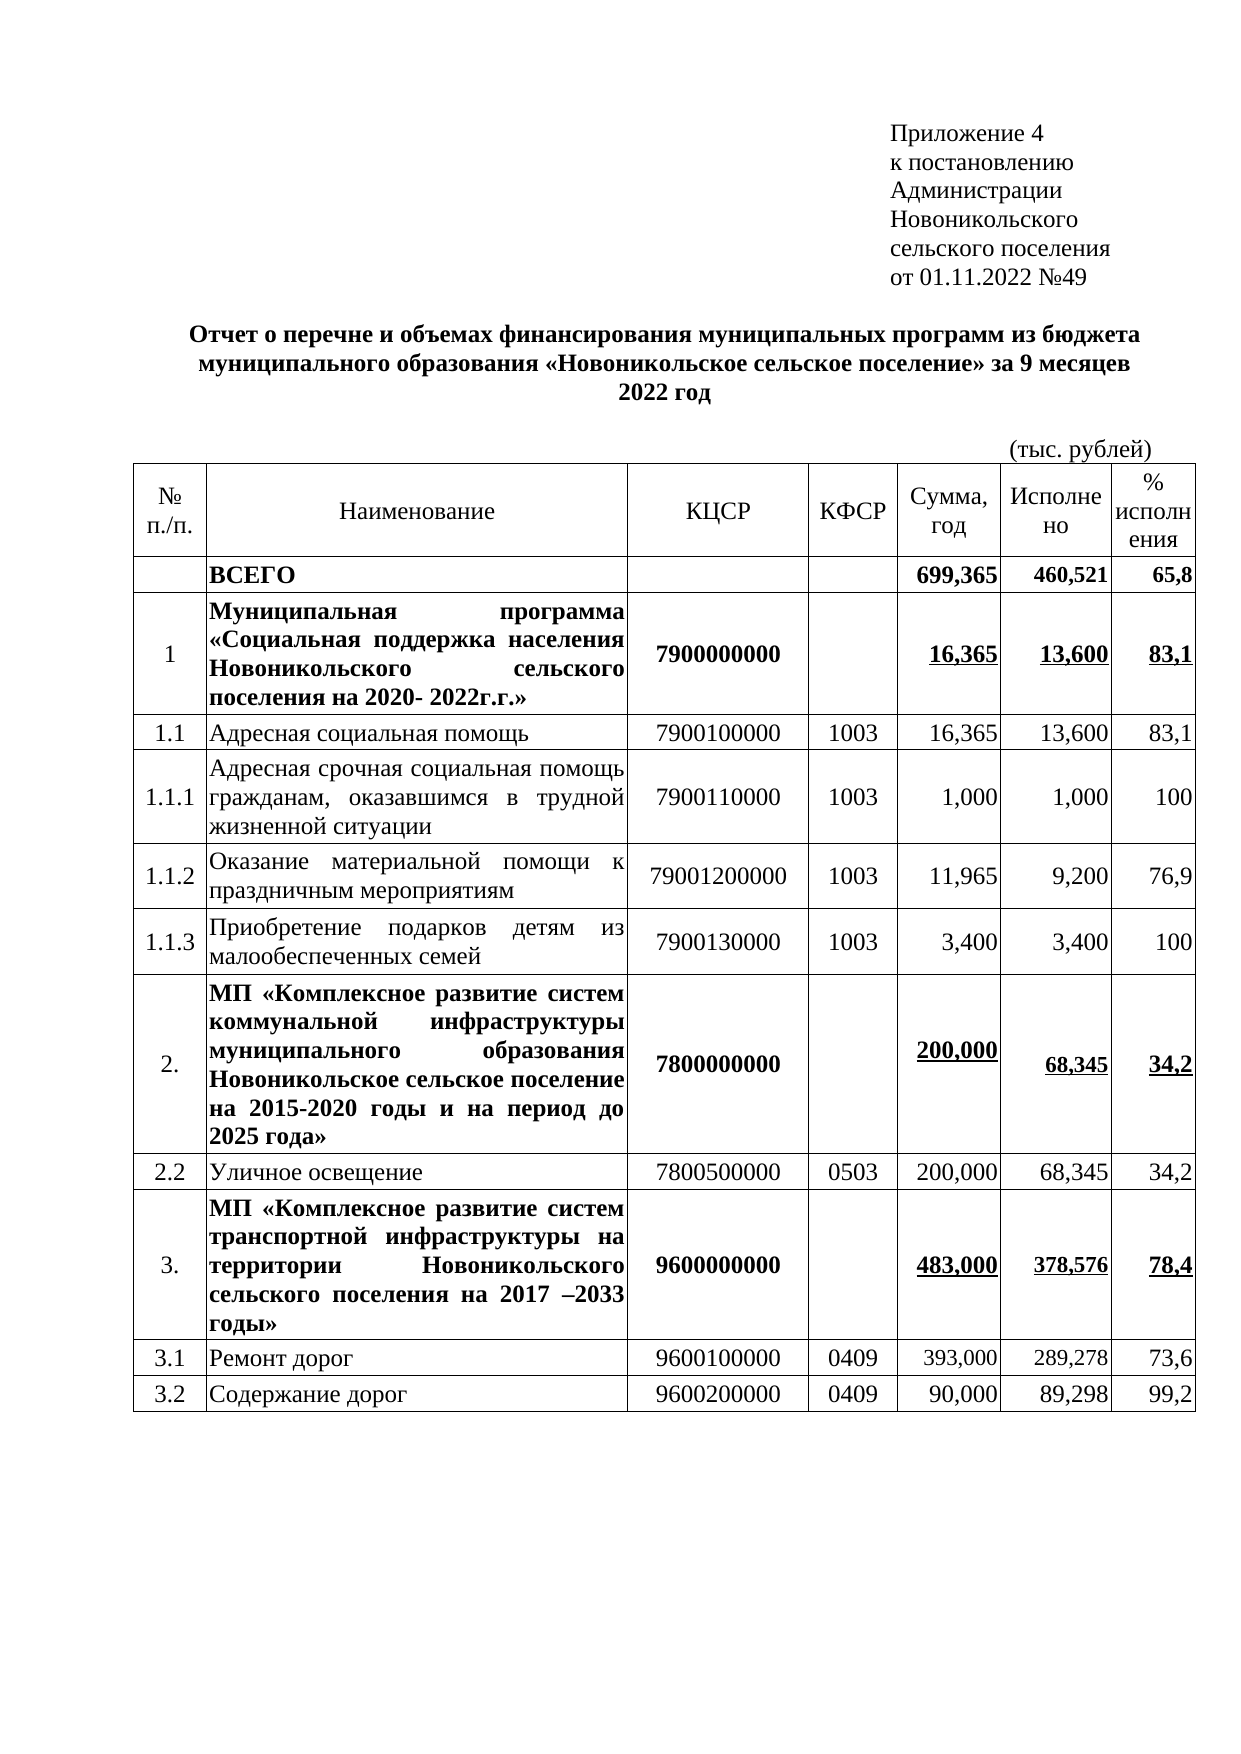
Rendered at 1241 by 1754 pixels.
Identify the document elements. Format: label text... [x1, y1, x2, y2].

table_cell 200,000 [898, 1154, 1000, 1189]
table_cell 65,8 [1112, 557, 1195, 592]
table_cell Ремонт дорог [207, 1340, 627, 1375]
table_cell 393,000 [898, 1340, 1000, 1375]
table_cell 1,000 [898, 750, 1000, 842]
table_cell [809, 975, 897, 1153]
table_cell 89,298 [1001, 1376, 1111, 1411]
table_cell 7800000000 [628, 975, 808, 1153]
text к постановлению Администрации [890, 147, 1152, 204]
table_cell 3,400 [898, 909, 1000, 974]
table_cell 7900000000 [628, 593, 808, 714]
table_cell 99,2 [1112, 1376, 1195, 1411]
table_cell 68,345 [1001, 975, 1111, 1153]
table_cell 16,365 [898, 715, 1000, 749]
table_cell [809, 593, 897, 714]
table_cell 699,365 [898, 557, 1000, 592]
table_cell 0503 [809, 1154, 897, 1189]
table_cell [809, 1190, 897, 1339]
table_cell 100 [1112, 909, 1195, 974]
table_header КЦСР [628, 464, 808, 556]
table_cell 7900130000 [628, 909, 808, 974]
table_cell МП «Комплексное развитие систем транспортной инфраструктуры на территории Новоникольского сельского поселения на 2017 –2033 годы» [207, 1190, 627, 1339]
table_cell Уличное освещение [207, 1154, 627, 1189]
table_cell 9600200000 [628, 1376, 808, 1411]
table_cell 7900110000 [628, 750, 808, 842]
table_cell 3.1 [134, 1340, 206, 1375]
table_cell [134, 557, 206, 592]
table_cell Муниципальная программа «Социальная поддержка населения Новоникольского сельского поселения на 2020- 2022г.г.» [207, 593, 627, 714]
table_cell 68,345 [1001, 1154, 1111, 1189]
table_cell 100 [1112, 750, 1195, 842]
text Новоникольского сельского поселения [890, 204, 1152, 262]
table_cell 1,000 [1001, 750, 1111, 842]
table_cell 378,576 [1001, 1190, 1111, 1339]
text (тыс. рублей) [177, 434, 1152, 463]
table_cell 1 [134, 593, 206, 714]
table_cell 7900100000 [628, 715, 808, 749]
table_cell 34,2 [1112, 1154, 1195, 1189]
table_cell 13,600 [1001, 715, 1111, 749]
table_cell 83,1 [1112, 715, 1195, 749]
table_header Исполнено [1001, 464, 1111, 556]
table_cell [809, 557, 897, 592]
table_cell 1003 [809, 844, 897, 908]
table_cell 7800500000 [628, 1154, 808, 1189]
table_cell 73,6 [1112, 1340, 1195, 1375]
text Приложение 4 [890, 118, 1152, 147]
text Отчет о перечне и объемах финансирования муниципальных программ из бюджета муниципального образования «Новоникольское сельское поселение» за 9 месяцев 2022 год [177, 319, 1152, 406]
table_cell [628, 557, 808, 592]
table_cell Приобретение подарков детям из малообеспеченных семей [207, 909, 627, 974]
table_cell 83,1 [1112, 593, 1195, 714]
table_header Сумма, год [898, 464, 1000, 556]
table_cell Адресная срочная социальная помощь гражданам, оказавшимся в трудной жизненной ситуации [207, 750, 627, 842]
table_cell 1003 [809, 909, 897, 974]
table_cell ВСЕГО [207, 557, 627, 592]
table_cell 79001200000 [628, 844, 808, 908]
table_cell 11,965 [898, 844, 1000, 908]
table_cell 76,9 [1112, 844, 1195, 908]
table_cell 200,000 [898, 975, 1000, 1153]
table_cell 1.1.1 [134, 750, 206, 842]
table_cell 3.2 [134, 1376, 206, 1411]
table_cell Оказание материальной помощи к праздничным мероприятиям [207, 844, 627, 908]
table_cell 3. [134, 1190, 206, 1339]
table_cell МП «Комплексное развитие систем коммунальной инфраструктуры муниципального образования Новоникольское сельское поселение на 2015-2020 годы и на период до 2025 года» [207, 975, 627, 1153]
table_cell 9600100000 [628, 1340, 808, 1375]
table_cell 3,400 [1001, 909, 1111, 974]
table_cell 460,521 [1001, 557, 1111, 592]
table_cell 13,600 [1001, 593, 1111, 714]
table_cell 0409 [809, 1376, 897, 1411]
table_cell 0409 [809, 1340, 897, 1375]
table_cell Адресная социальная помощь [207, 715, 627, 749]
table_cell 2.2 [134, 1154, 206, 1189]
table_cell 1003 [809, 750, 897, 842]
table_cell 34,2 [1112, 975, 1195, 1153]
table_cell 2. [134, 975, 206, 1153]
table_header КФСР [809, 464, 897, 556]
table_cell 78,4 [1112, 1190, 1195, 1339]
table_cell 483,000 [898, 1190, 1000, 1339]
table_cell 1.1 [134, 715, 206, 749]
table_cell 16,365 [898, 593, 1000, 714]
table_cell Содержание дорог [207, 1376, 627, 1411]
table_header № п./п. [134, 464, 206, 556]
table_cell 1.1.2 [134, 844, 206, 908]
text от 01.11.2022 №49 [890, 262, 1152, 291]
table_cell 1.1.3 [134, 909, 206, 974]
table_header Наименование [207, 464, 627, 556]
table_header % исполнения [1112, 464, 1195, 556]
table_cell 1003 [809, 715, 897, 749]
table_cell 90,000 [898, 1376, 1000, 1411]
table_cell 9,200 [1001, 844, 1111, 908]
table_cell 289,278 [1001, 1340, 1111, 1375]
table_cell 9600000000 [628, 1190, 808, 1339]
